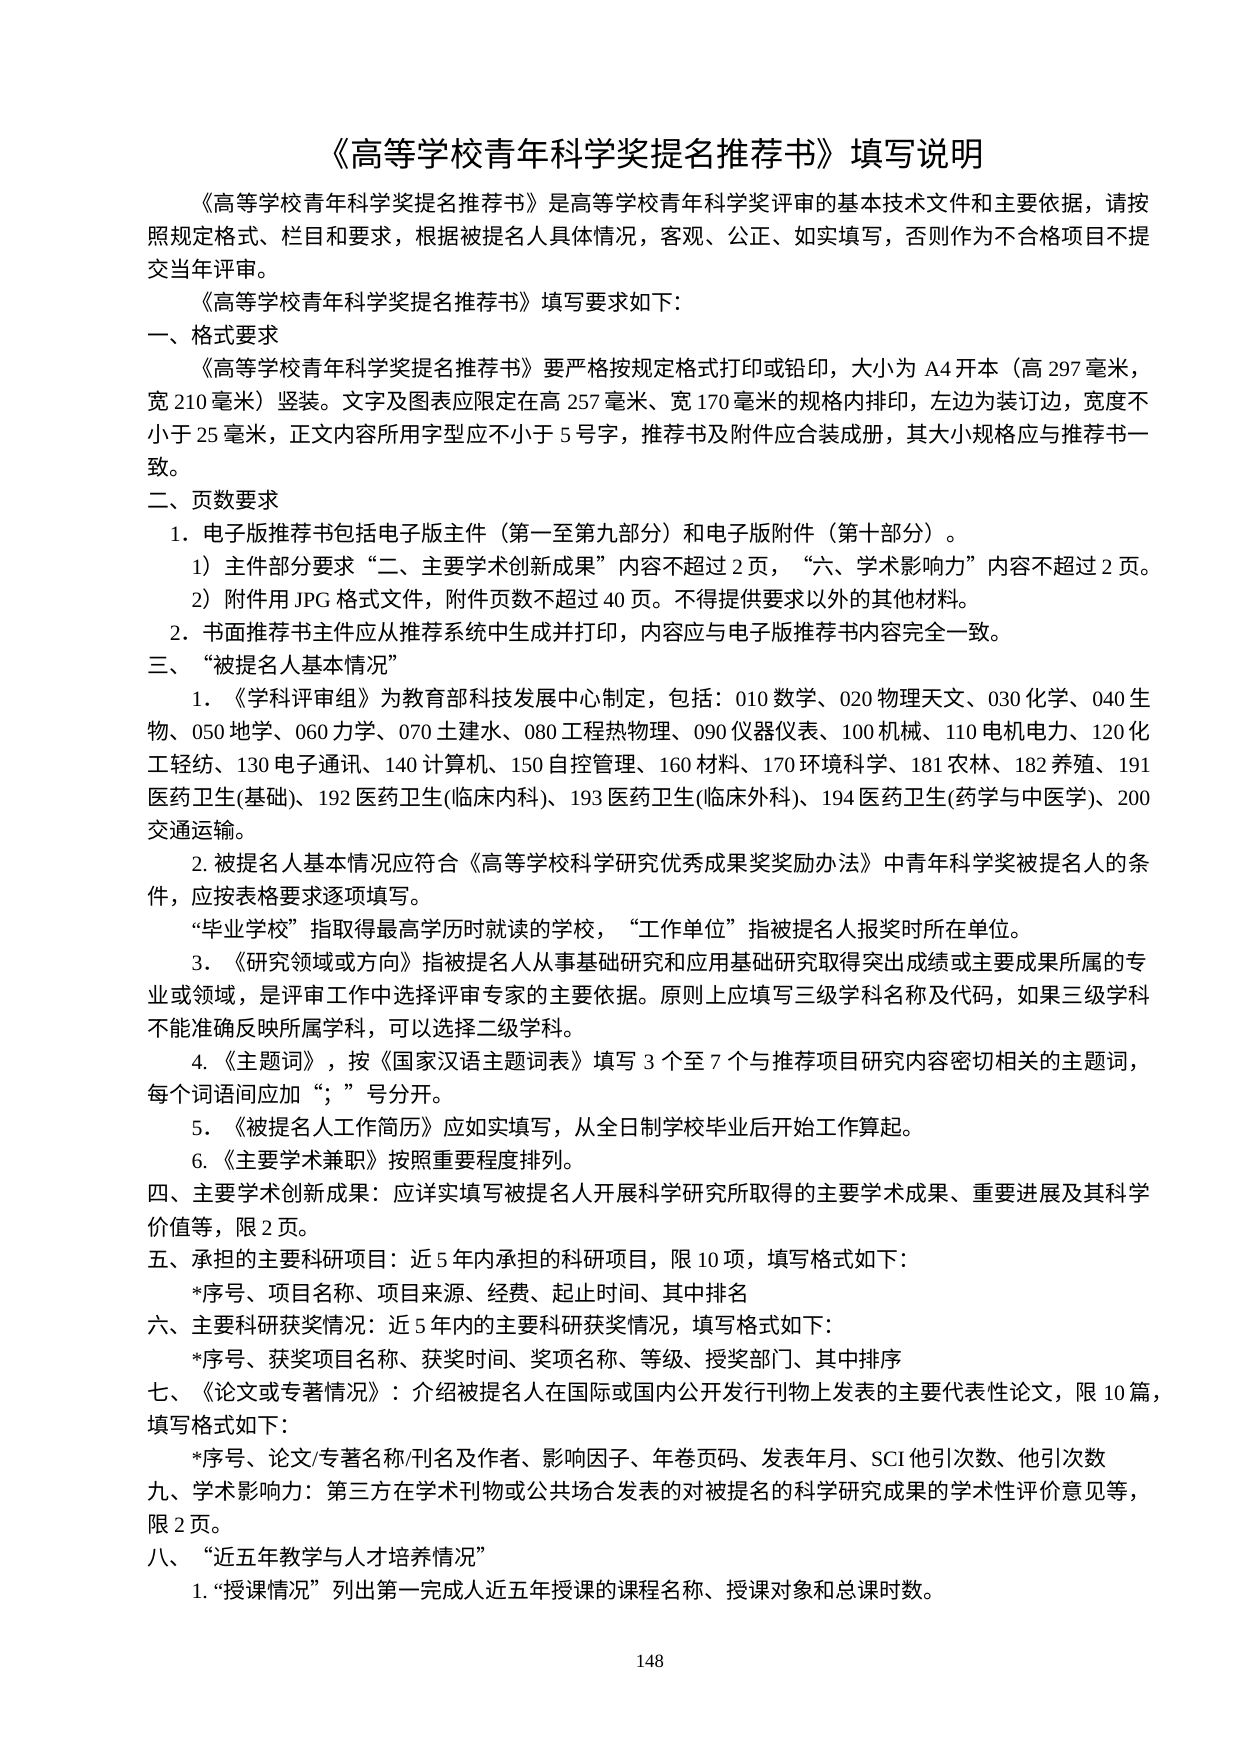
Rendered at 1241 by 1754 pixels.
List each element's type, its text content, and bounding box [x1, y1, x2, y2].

text 《高等学校青年科学奖提名推荐书》填写要求如下： [148, 284, 1152, 317]
text 2. 被提名人基本情况应符合《高等学校科学研究优秀成果奖奖励办法》中青年科学奖被提名人的条件，应按表格要求逐项填写。 [148, 846, 1152, 912]
text *序号、论文/专著名称/刊名及作者、影响因子、年卷页码、发表年月、SCI他引次数、他引次数 [148, 1440, 1152, 1473]
text 六、主要科研获奖情况：近5年内的主要科研获奖情况，填写格式如下： [148, 1308, 1152, 1341]
text 5．《被提名人工作简历》应如实填写，从全日制学校毕业后开始工作算起。 [148, 1110, 1152, 1143]
text 6. 《主要学术兼职》按照重要程度排列。 [148, 1143, 1152, 1176]
text 2．书面推荐书主件应从推荐系统中生成并打印，内容应与电子版推荐书内容完全一致。 [148, 614, 1152, 647]
text 九、学术影响力：第三方在学术刊物或公共场合发表的对被提名的科学研究成果的学术性评价意见等，限2页。 [148, 1473, 1152, 1539]
text 1）主件部分要求“二、主要学术创新成果”内容不超过2页，“六、学术影响力”内容不超过2 页。 [148, 548, 1152, 581]
text 二、页数要求 [148, 482, 1152, 515]
text 1. “授课情况”列出第一完成人近五年授课的课程名称、授课对象和总课时数。 [148, 1572, 1152, 1605]
text “毕业学校”指取得最高学历时就读的学校，“工作单位”指被提名人报奖时所在单位。 [148, 912, 1152, 945]
text 4. 《主题词》，按《国家汉语主题词表》填写3 个至7 个与推荐项目研究内容密切相关的主题词，每个词语间应加“；”号分开。 [148, 1044, 1152, 1110]
text *序号、获奖项目名称、获奖时间、奖项名称、等级、授奖部门、其中排序 [148, 1341, 1152, 1374]
text *序号、项目名称、项目来源、经费、起止时间、其中排名 [148, 1275, 1152, 1308]
text 2）附件用JPG 格式文件，附件页数不超过40 页。不得提供要求以外的其他材料。 [148, 581, 1152, 614]
text 1．电子版推荐书包括电子版主件（第一至第九部分）和电子版附件（第十部分）。 [148, 515, 1152, 548]
text 《高等学校青年科学奖提名推荐书》是高等学校青年科学奖评审的基本技术文件和主要依据，请按照规定格式、栏目和要求，根据被提名人具体情况，客观、公正、如实填写，否则作为不合格项目不提交当年评审。 [148, 185, 1152, 284]
text 七、《论文或专著情况》：介绍被提名人在国际或国内公开发行刊物上发表的主要代表性论文，限10篇，填写格式如下： [148, 1374, 1152, 1440]
text 一、格式要求 [148, 317, 1152, 350]
text 《高等学校青年科学奖提名推荐书》填写说明 [148, 119, 1152, 185]
text 八、“近五年教学与人才培养情况” [148, 1539, 1152, 1572]
text 3．《研究领域或方向》指被提名人从事基础研究和应用基础研究取得突出成绩或主要成果所属的专业或领域，是评审工作中选择评审专家的主要依据。原则上应填写三级学科名称及代码，如果三级学科不能准确反映所属学科，可以选择二级学科。 [148, 945, 1152, 1044]
text 1．《学科评审组》为教育部科技发展中心制定，包括：010数学、020物理天文、030化学、040生物、050地学、060力学、070土建水、080工程热物理、090仪器仪表、100机械、110电机电力、120化工轻纺、130电子通讯、140计算机、150自控管理、160材料、170环境科学、181农林、182养殖、191医药卫生(基础)、192医药卫生(临床内科)、193医药卫生(临床外科)、194医药卫生(药学与中医学)、200交通运输。 [148, 681, 1152, 846]
text 三、“被提名人基本情况” [148, 647, 1152, 681]
text 四、主要学术创新成果：应详实填写被提名人开展科学研究所取得的主要学术成果、重要进展及其科学价值等，限2页。 [148, 1176, 1152, 1242]
text 五、承担的主要科研项目：近5年内承担的科研项目，限10项，填写格式如下： [148, 1242, 1152, 1275]
text 《高等学校青年科学奖提名推荐书》要严格按规定格式打印或铅印，大小为A4开本（高297毫米，宽210毫米）竖装。文字及图表应限定在高257毫米、宽170毫米的规格内排印，左边为装订边，宽度不小于25毫米，正文内容所用字型应不小于5号字，推荐书及附件应合装成册，其大小规格应与推荐书一致。 [148, 350, 1152, 482]
